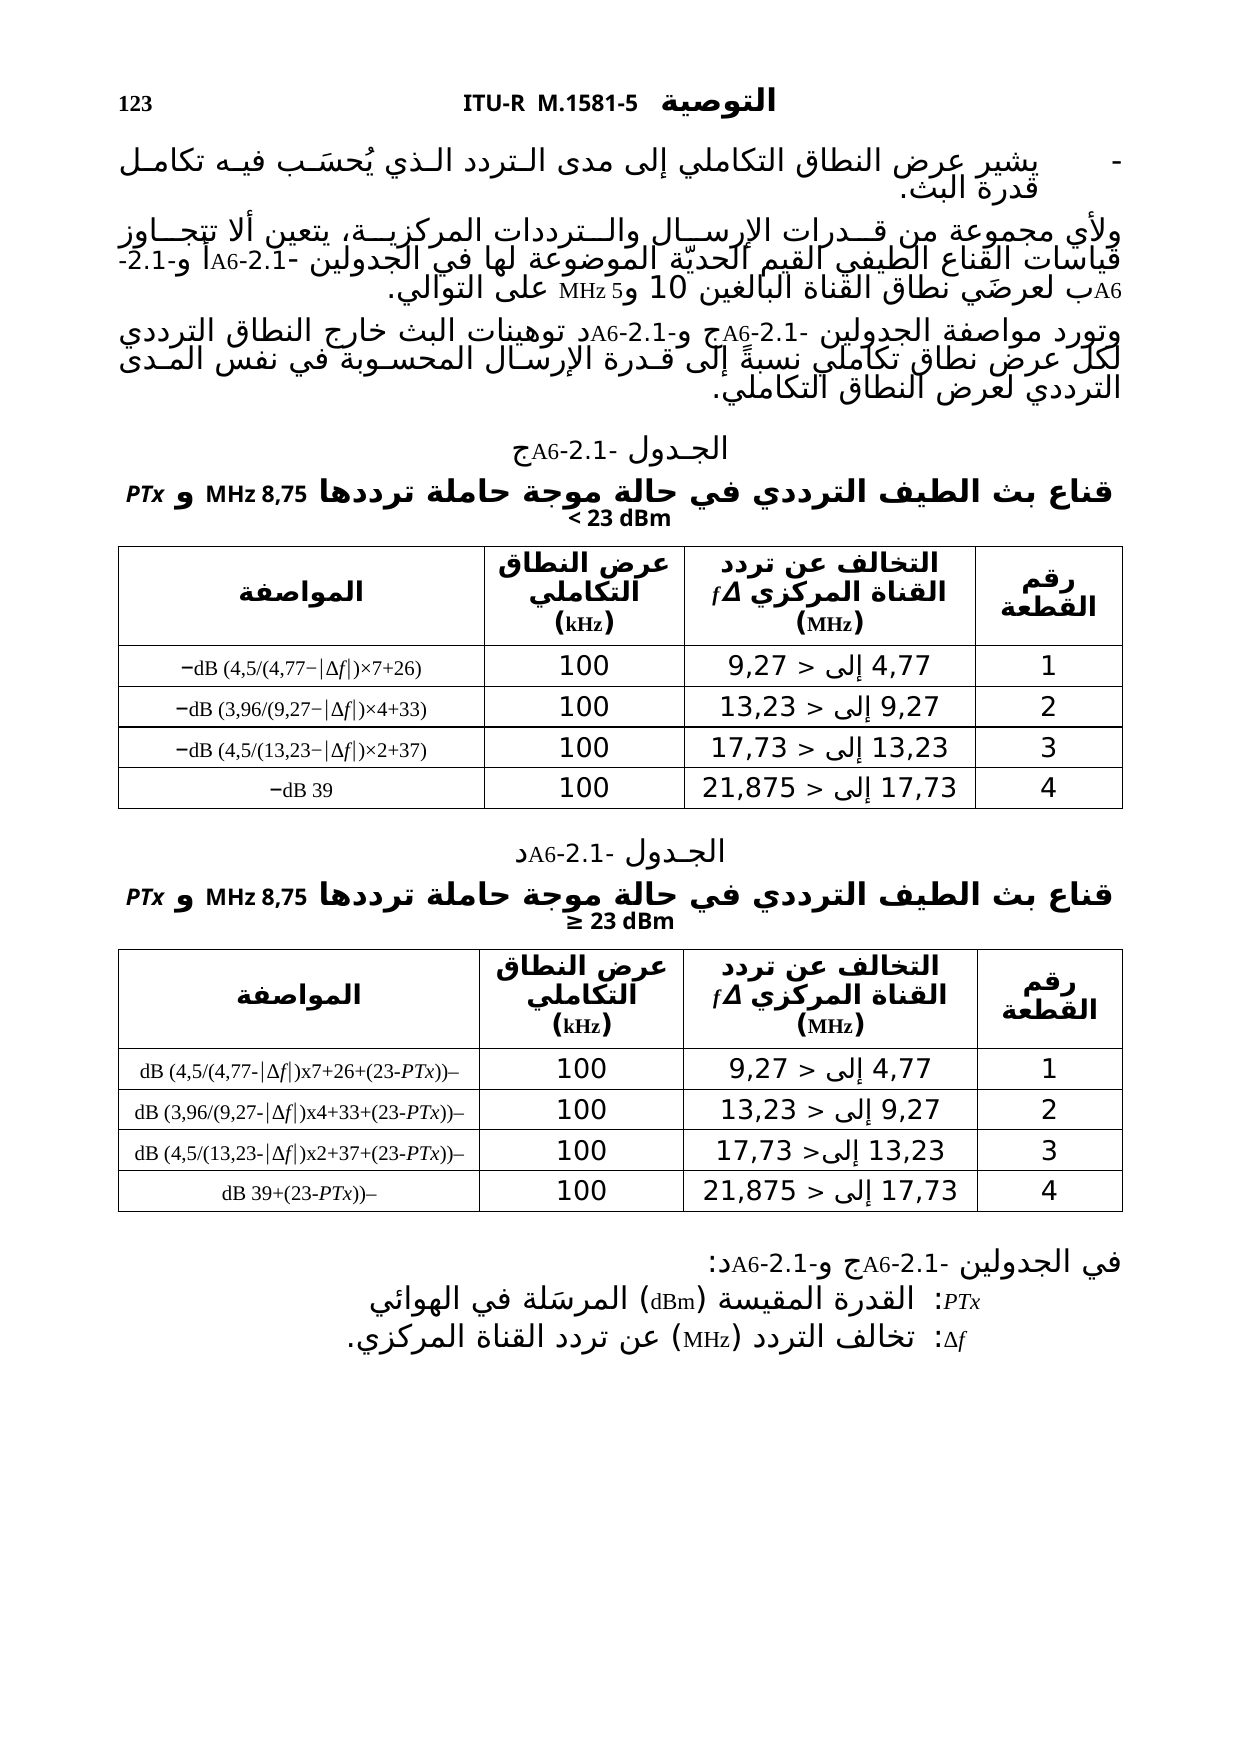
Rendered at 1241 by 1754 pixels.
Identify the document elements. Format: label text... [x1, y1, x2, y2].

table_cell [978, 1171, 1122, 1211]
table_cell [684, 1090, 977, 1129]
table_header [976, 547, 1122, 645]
text الجـدول -2.1-A6ج [118, 431, 1122, 467]
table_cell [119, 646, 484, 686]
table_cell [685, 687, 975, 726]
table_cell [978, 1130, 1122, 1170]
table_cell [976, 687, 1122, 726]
text Δf: تخالف التردد (MHz) عن تردد القناة المركزي. [118, 1324, 409, 1353]
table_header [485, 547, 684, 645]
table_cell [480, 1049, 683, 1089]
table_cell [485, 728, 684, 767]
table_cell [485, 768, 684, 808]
text PTx: القدرة المقيسة (dBm) المرسَلة في الهوائي [580, 1286, 1122, 1316]
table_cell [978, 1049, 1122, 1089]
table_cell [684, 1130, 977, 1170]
text Δf: تخالف التردد (MHz) عن تردد القناة المركزي. [788, 1324, 1122, 1353]
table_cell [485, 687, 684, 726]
title قناع بث الطيف الترددي في حالة موجة حاملة ترددها MHz 8,75 و PTx < 23 dBm [118, 479, 1122, 534]
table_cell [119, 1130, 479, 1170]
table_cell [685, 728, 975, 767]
text PTx: القدرة المقيسة (dBm) المرسَلة في الهوائي [438, 1286, 614, 1316]
text وتورد مواصفة الجدولين -2.1-A6ج و-2.1-A6د توهينات البث خارج النطاق الترددي لكل عرض نطاق تكاملي نسبةً إلى قدرة الإرسال المحسوبة في نفس المدى الترددي لعرض النطاق التكاملي. [118, 318, 1122, 406]
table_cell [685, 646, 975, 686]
text الجـدول -2.1-A6د [118, 834, 1122, 870]
text Δf: تخالف التردد (MHz) عن تردد القناة المركزي. [420, 1324, 811, 1353]
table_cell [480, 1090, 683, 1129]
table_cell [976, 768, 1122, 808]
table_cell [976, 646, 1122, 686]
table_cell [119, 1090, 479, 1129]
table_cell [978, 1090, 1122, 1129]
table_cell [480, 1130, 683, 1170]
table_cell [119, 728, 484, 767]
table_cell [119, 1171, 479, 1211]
text في الجدولين -2.1-A6ج و-2.1-A6د: [975, 1249, 1122, 1278]
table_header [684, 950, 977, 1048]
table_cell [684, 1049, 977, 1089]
text - يشير عرض النطاق التكاملي إلى مدى التردد الذي يُحسَب فيه تكامل قدرة البث. [118, 148, 1122, 206]
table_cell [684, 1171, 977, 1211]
text PTx: القدرة المقيسة (dBm) المرسَلة في الهوائي [118, 1286, 446, 1316]
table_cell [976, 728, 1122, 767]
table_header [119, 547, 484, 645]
text ولأي مجموعة من قدرات الإرسال والترددات المركزية، يتعين ألا تتجاوز قياسات القناع الطيفي القيم الحديّة الموضوعة لها في الجدولين -2.1-A6أ و-2.1-A6ب لعرضَي نطاق القناة البالغين 10 وMHz 5 على التوالي. [118, 218, 1122, 306]
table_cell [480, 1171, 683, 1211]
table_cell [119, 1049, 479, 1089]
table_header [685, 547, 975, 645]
title قناع بث الطيف الترددي في حالة موجة حاملة ترددها MHz 8,75 و PTx ≥ 23 dBm [118, 882, 1122, 937]
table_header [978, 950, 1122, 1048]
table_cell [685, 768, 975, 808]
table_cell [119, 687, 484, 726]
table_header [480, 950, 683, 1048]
text في الجدولين -2.1-A6ج و-2.1-A6د: [118, 1249, 996, 1278]
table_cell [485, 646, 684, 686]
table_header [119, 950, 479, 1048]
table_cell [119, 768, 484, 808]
